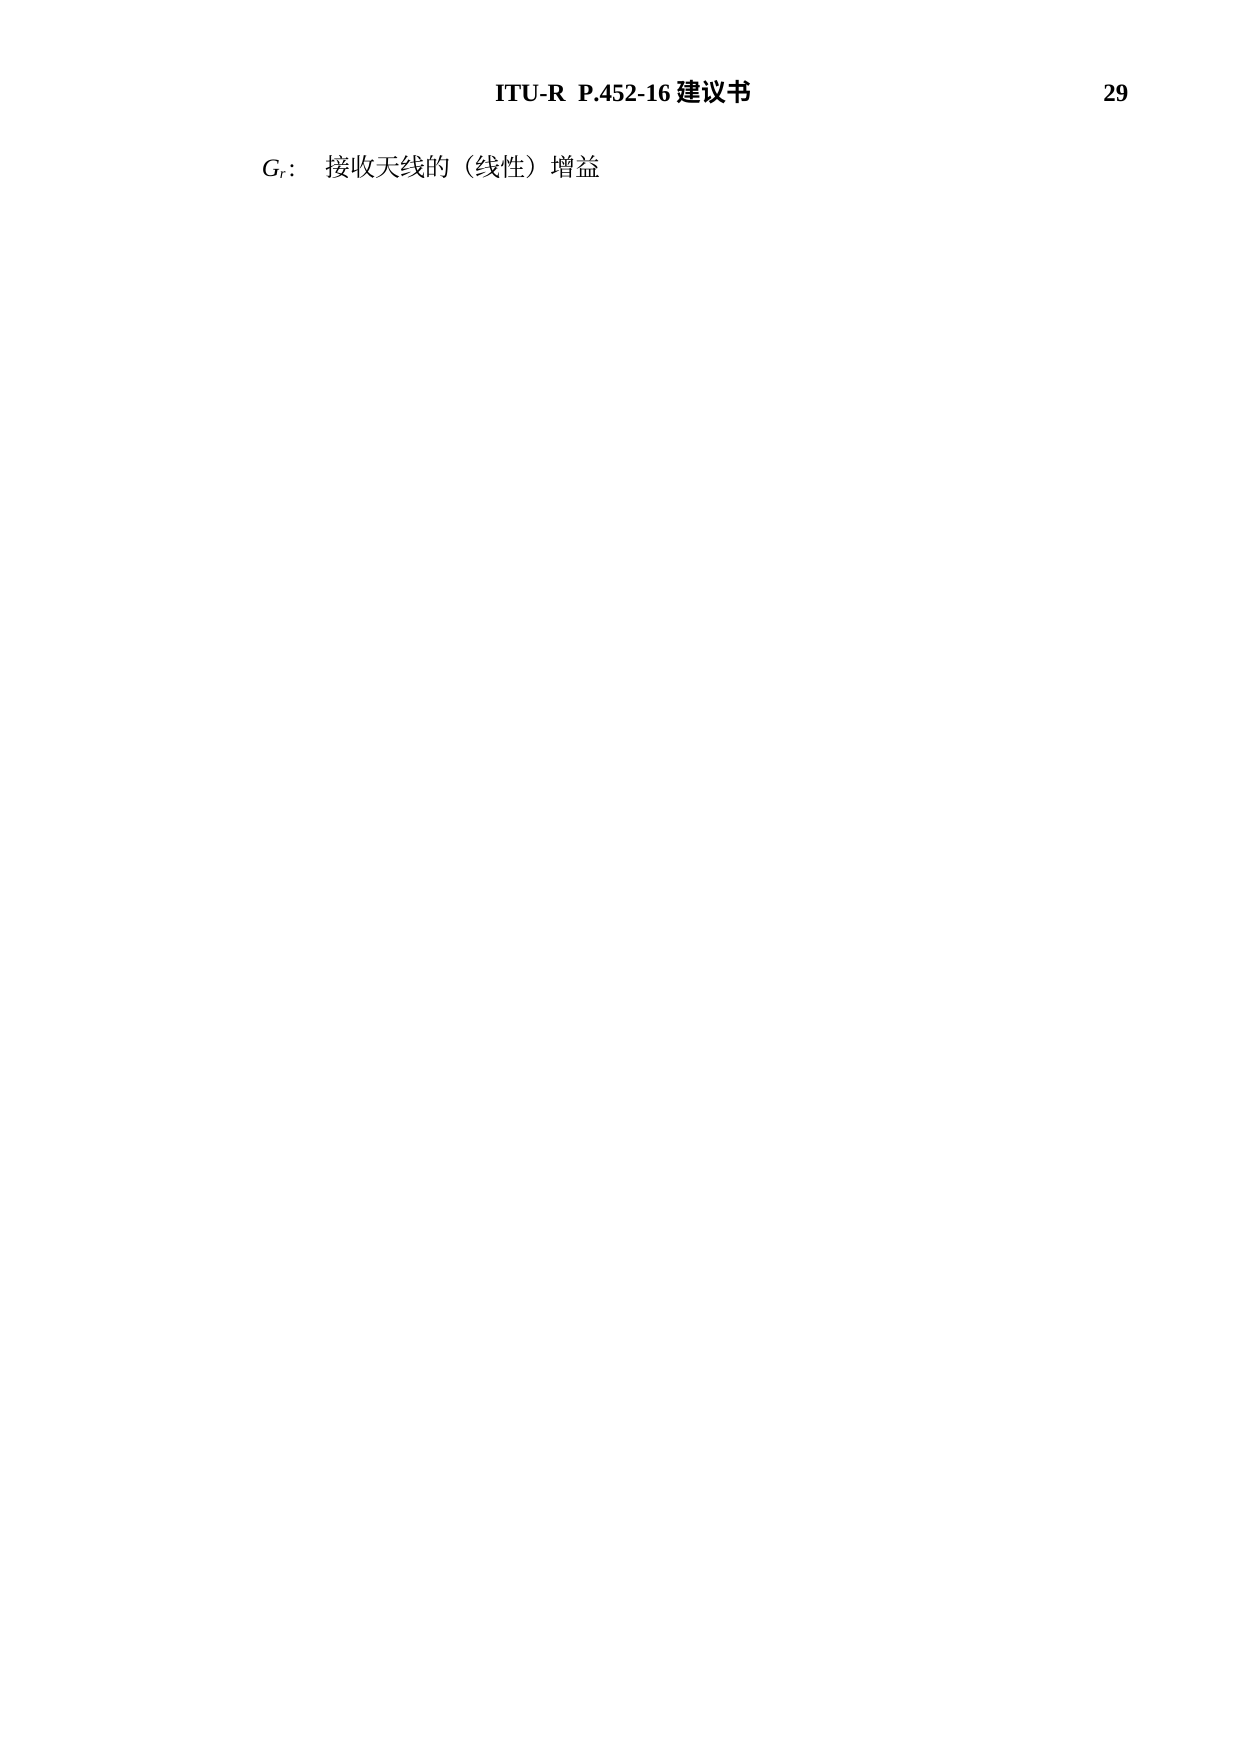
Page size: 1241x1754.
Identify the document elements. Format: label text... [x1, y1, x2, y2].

text Gr : 接收天线的（线性）增益 [118, 148, 1122, 184]
